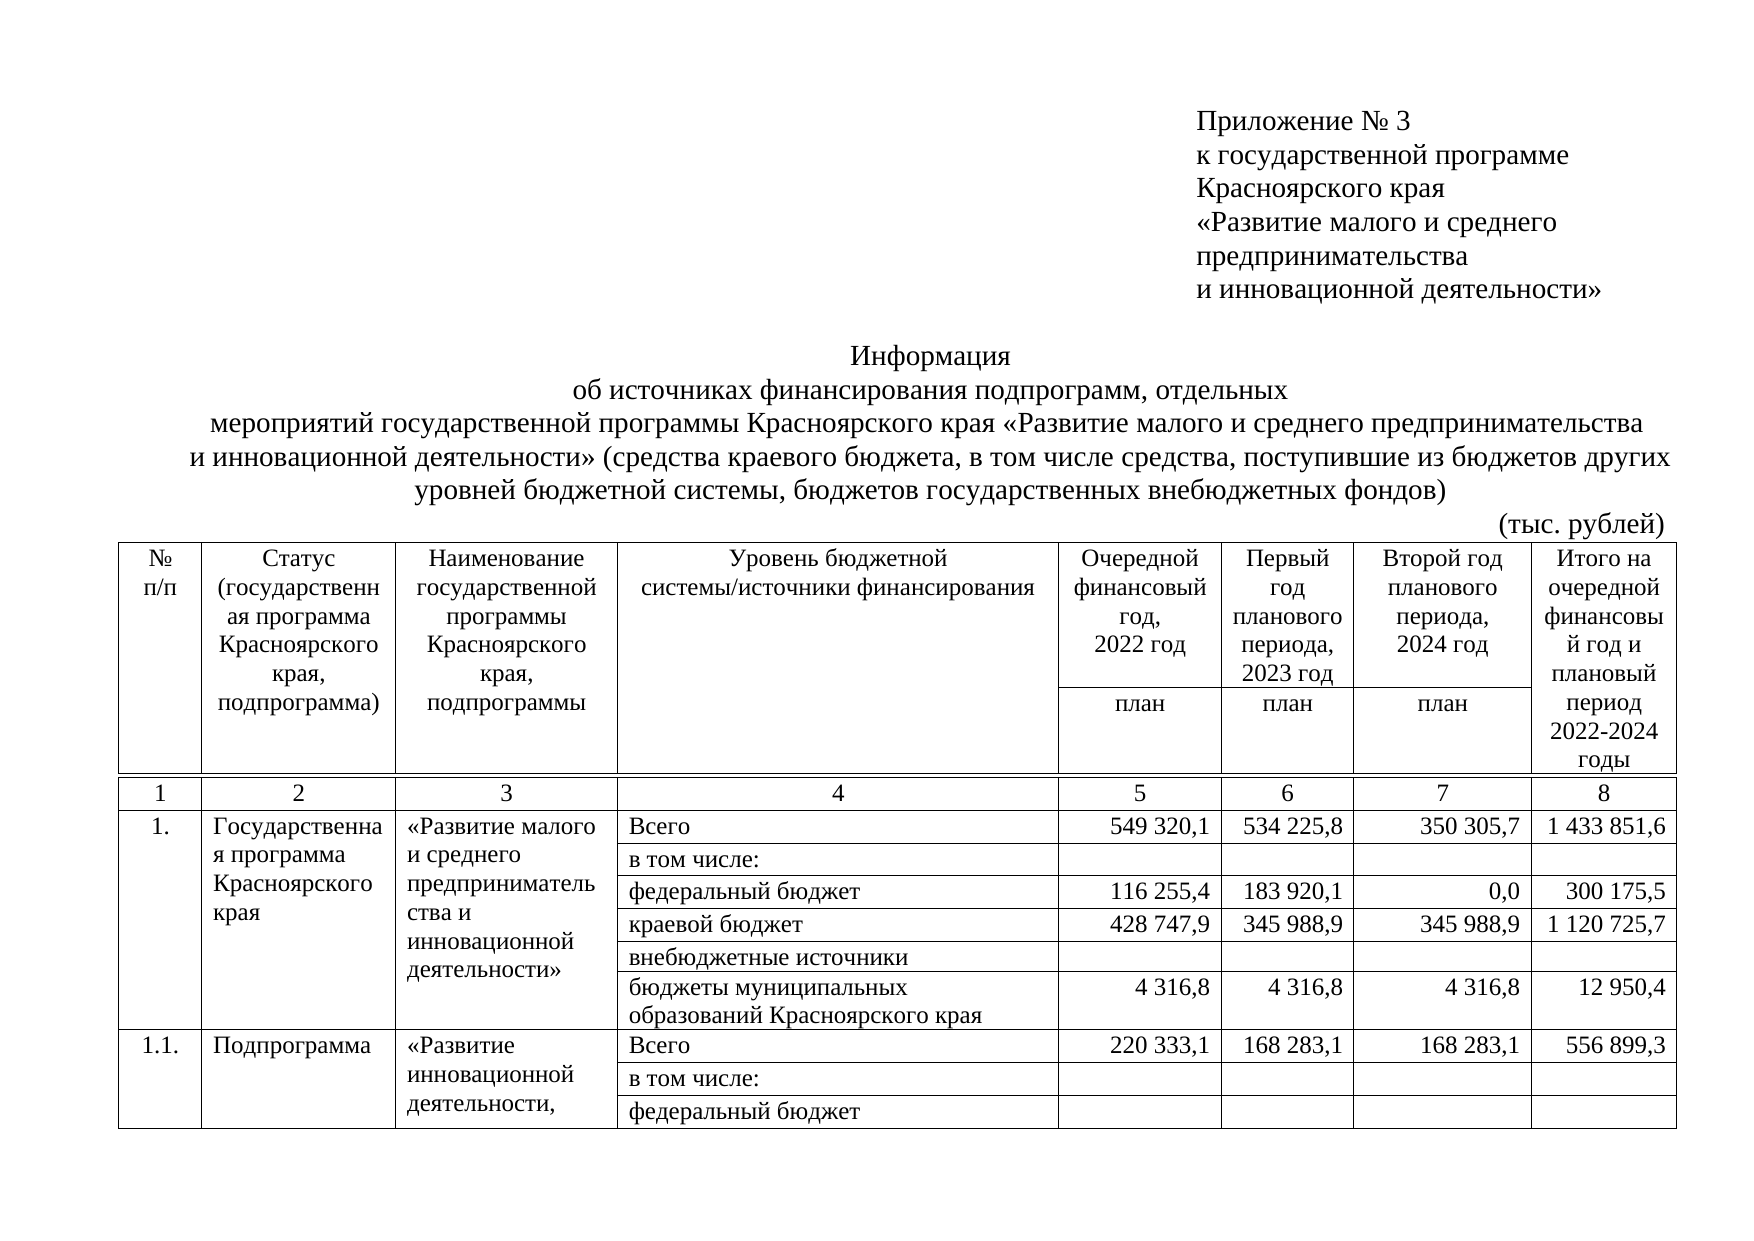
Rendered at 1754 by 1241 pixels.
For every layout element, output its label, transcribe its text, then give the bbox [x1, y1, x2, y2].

table_cell [1354, 1096, 1531, 1128]
table_cell 12 950,4 [1532, 972, 1676, 1029]
table_cell 534 225,8 [1222, 811, 1353, 843]
table_header Итого на очередной финансовый год и плановый период 2022-2024 годы [1532, 543, 1676, 773]
table_header 6 [1222, 778, 1353, 810]
table_cell [1222, 942, 1353, 971]
table_header Второй год планового периода, 2024 год [1354, 543, 1531, 687]
table_cell внебюджетные источники [618, 942, 1058, 971]
table_cell 220 333,1 [1059, 1030, 1221, 1062]
table_cell 183 920,1 [1222, 876, 1353, 908]
table_cell [1222, 1063, 1353, 1095]
table_header 7 [1354, 778, 1531, 810]
table_cell 1 433 851,6 [1532, 811, 1676, 843]
table_header 1 [119, 778, 201, 810]
table_cell 428 747,9 [1059, 909, 1221, 941]
title уровней бюджетной системы, бюджетов государственных внебюджетных фондов) [118, 472, 1742, 506]
table_cell [1059, 942, 1221, 971]
text к государственной программе [1196, 137, 1754, 171]
table_cell 300 175,5 [1532, 876, 1676, 908]
table_header 2 [202, 778, 395, 810]
table_cell 4 316,8 [1354, 972, 1531, 1029]
table_cell план [1222, 688, 1353, 773]
table_cell краевой бюджет [618, 909, 1058, 941]
table_header Наименование государственной программы Красноярского края, подпрограммы [396, 543, 617, 773]
title Информация [118, 338, 1742, 372]
table_cell [1059, 1063, 1221, 1095]
table_cell [1354, 844, 1531, 875]
table_cell [1059, 844, 1221, 875]
table_cell 116 255,4 [1059, 876, 1221, 908]
table_cell 549 320,1 [1059, 811, 1221, 843]
table_cell [1532, 942, 1676, 971]
table_cell 168 283,1 [1222, 1030, 1353, 1062]
table_cell 0,0 [1354, 876, 1531, 908]
title об источниках финансирования подпрограмм, отдельных [118, 372, 1742, 405]
table_header 5 [1059, 778, 1221, 810]
table_header № п/п [119, 543, 201, 773]
table_cell [1354, 1063, 1531, 1095]
table_cell федеральный бюджет [618, 1096, 1058, 1128]
table_cell [1222, 1096, 1353, 1128]
table_cell план [1059, 688, 1221, 773]
table_cell «Развитие инновационной деятельности, промышленности и экспорта» [396, 1030, 617, 1128]
table_header Статус (государственная программа Красноярского края, подпрограмма) [202, 543, 395, 773]
table_cell 345 988,9 [1222, 909, 1353, 941]
text «Развитие малого и среднего [1196, 204, 1754, 238]
table_cell 556 899,3 [1532, 1030, 1676, 1062]
table_cell в том числе: [618, 1063, 1058, 1095]
table_cell [1532, 1096, 1676, 1128]
text Красноярского края [1196, 171, 1754, 204]
table_header 3 [396, 778, 617, 810]
text и инновационной деятельности» [1196, 271, 1754, 305]
table_header Первый год планового периода, 2023 год [1222, 543, 1353, 687]
table_cell [1222, 844, 1353, 875]
table_cell 168 283,1 [1354, 1030, 1531, 1062]
table_cell 1.1. [119, 1030, 201, 1128]
table_cell [1059, 1096, 1221, 1128]
table_cell 4 316,8 [1222, 972, 1353, 1029]
table_cell «Развитие малого и среднего предпринимательства и инновационной деятельности» [396, 811, 617, 1029]
text предпринимательства [1196, 238, 1754, 271]
title мероприятий государственной программы Красноярского края «Развитие малого и среднего предпринимательства и инновационной деятельности» (средства краевого бюджета, в том числе средства, поступившие из бюджетов других [118, 405, 1742, 472]
table_cell Подпрограмма [202, 1030, 395, 1128]
table_cell Всего [618, 1030, 1058, 1062]
table_cell Государственная программа Красноярского края [202, 811, 395, 1029]
table_cell план [1354, 688, 1531, 773]
table_cell [1532, 844, 1676, 875]
table_cell 4 316,8 [1059, 972, 1221, 1029]
table_cell Всего [618, 811, 1058, 843]
table_cell в том числе: [618, 844, 1058, 875]
table_cell 1 120 725,7 [1532, 909, 1676, 941]
table_header Уровень бюджетной системы/источники финансирования [618, 543, 1058, 773]
table_header 4 [618, 778, 1058, 810]
table_cell федеральный бюджет [618, 876, 1058, 908]
table_cell [1532, 1063, 1676, 1095]
table_cell [1354, 942, 1531, 971]
table_cell 1. [119, 811, 201, 1029]
table_header Очередной финансовый год, 2022 год [1059, 543, 1221, 687]
title (тыс. рублей) [1329, 506, 1754, 539]
table_header 8 [1532, 778, 1676, 810]
table_cell 345 988,9 [1354, 909, 1531, 941]
table_cell бюджеты муниципальных образований Красноярского края [618, 972, 1058, 1029]
table_cell 350 305,7 [1354, 811, 1531, 843]
text Приложение № 3 [1196, 103, 1754, 137]
